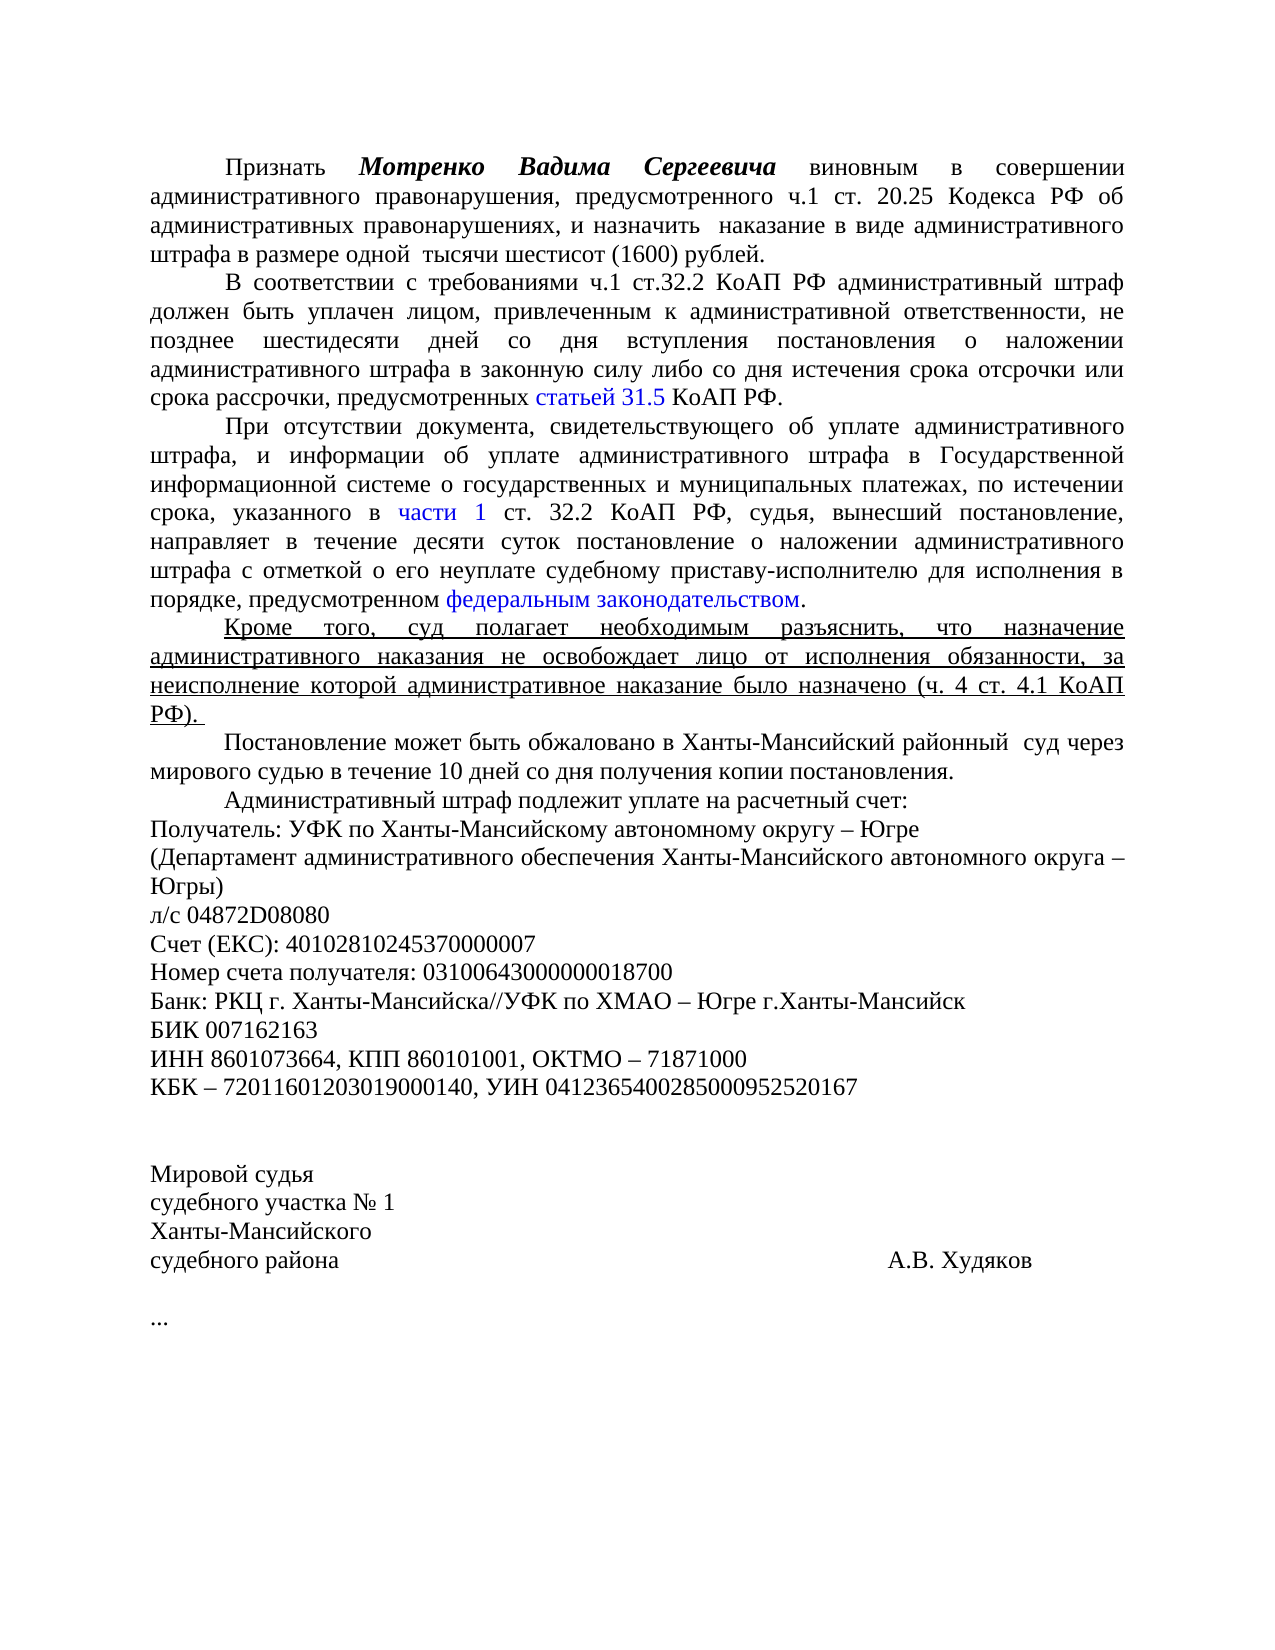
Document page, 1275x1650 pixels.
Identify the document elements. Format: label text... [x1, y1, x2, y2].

text л/с 04872D08080 [150, 900, 1125, 929]
text Постановление может быть обжаловано в Ханты-Мансийский районный суд через мирового судью в течение 10 дней со дня получения копии постановления. [150, 727, 1125, 785]
text судебного участка № 1 [150, 1187, 1125, 1216]
text Ханты-Мансийского [150, 1216, 1125, 1245]
text ... [150, 1302, 1125, 1331]
text Кроме того, суд полагает необходимым разъяснить, что назначение административного наказания не освобождает лицо от исполнения обязанности, за неисполнение которой административное наказание было назначено (ч. 4 ст. 4.1 КоАП РФ). [150, 612, 1125, 666]
text Признать Мотренко Вадима Сергеевича виновным в совершении административного правонарушения, предусмотренного ч.1 ст. 20.25 Кодекса РФ об административных правонарушениях, и назначить наказание в виде административного штрафа в размере одной тысячи шестисот (1600) рублей. [150, 150, 1125, 267]
text Кроме того, суд полагает необходимым разъяснить, что назначение административного наказания не освобождает лицо от исполнения обязанности, за неисполнение которой административное наказание было назначено (ч. 4 ст. 4.1 КоАП РФ). [150, 696, 1125, 727]
text ИНН 8601073664, КПП 860101001, ОКТМО – 71871000 [150, 1044, 1125, 1072]
text Административный штраф подлежит уплате на расчетный счет: [150, 785, 1125, 814]
text Получатель: УФК по Ханты-Мансийскому автономному округу – Югре [150, 814, 1125, 842]
text Кроме того, суд полагает необходимым разъяснить, что назначение административного наказания не освобождает лицо от исполнения обязанности, за неисполнение которой административное наказание было назначено (ч. 4 ст. 4.1 КоАП РФ). [150, 668, 1125, 695]
text Банк: РКЦ г. Ханты-Мансийска//УФК по ХМАО – Югре г.Ханты-Мансийск [150, 986, 1125, 1015]
text БИК 007162163 [150, 1015, 1125, 1044]
text Счет (ЕКС): 40102810245370000007 [150, 929, 1125, 957]
text В соответствии с требованиями ч.1 ст.32.2 КоАП РФ административный штраф должен быть уплачен лицом, привлеченным к административной ответственности, не позднее шестидесяти дней со дня вступления постановления о наложении административного штрафа в законную силу либо со дня истечения срока отсрочки или срока рассрочки, предусмотренных статьей 31.5 КоАП РФ. [150, 267, 1125, 411]
text При отсутствии документа, свидетельствующего об уплате административного штрафа, и информации об уплате административного штрафа в Государственной информационной системе о государственных и муниципальных платежах, по истечении срока, указанного в части 1 ст. 32.2 КоАП РФ, судья, вынесший постановление, направляет в течение десяти суток постановление о наложении административного штрафа с отметкой о его неуплате судебному приставу-исполнителю для исполнения в порядке, предусмотренном федеральным законодательством. [150, 411, 1125, 612]
text КБК – 72011601203019000140, УИН 0412365400285000952520167 [150, 1072, 1125, 1101]
text (Департамент административного обеспечения Ханты-Мансийского автономного округа – Югры) [150, 842, 1125, 900]
text Мировой судья [150, 1159, 1125, 1187]
text судебного района А.В. Худяков [150, 1245, 1125, 1274]
text Номер счета получателя: 03100643000000018700 [150, 957, 1125, 986]
